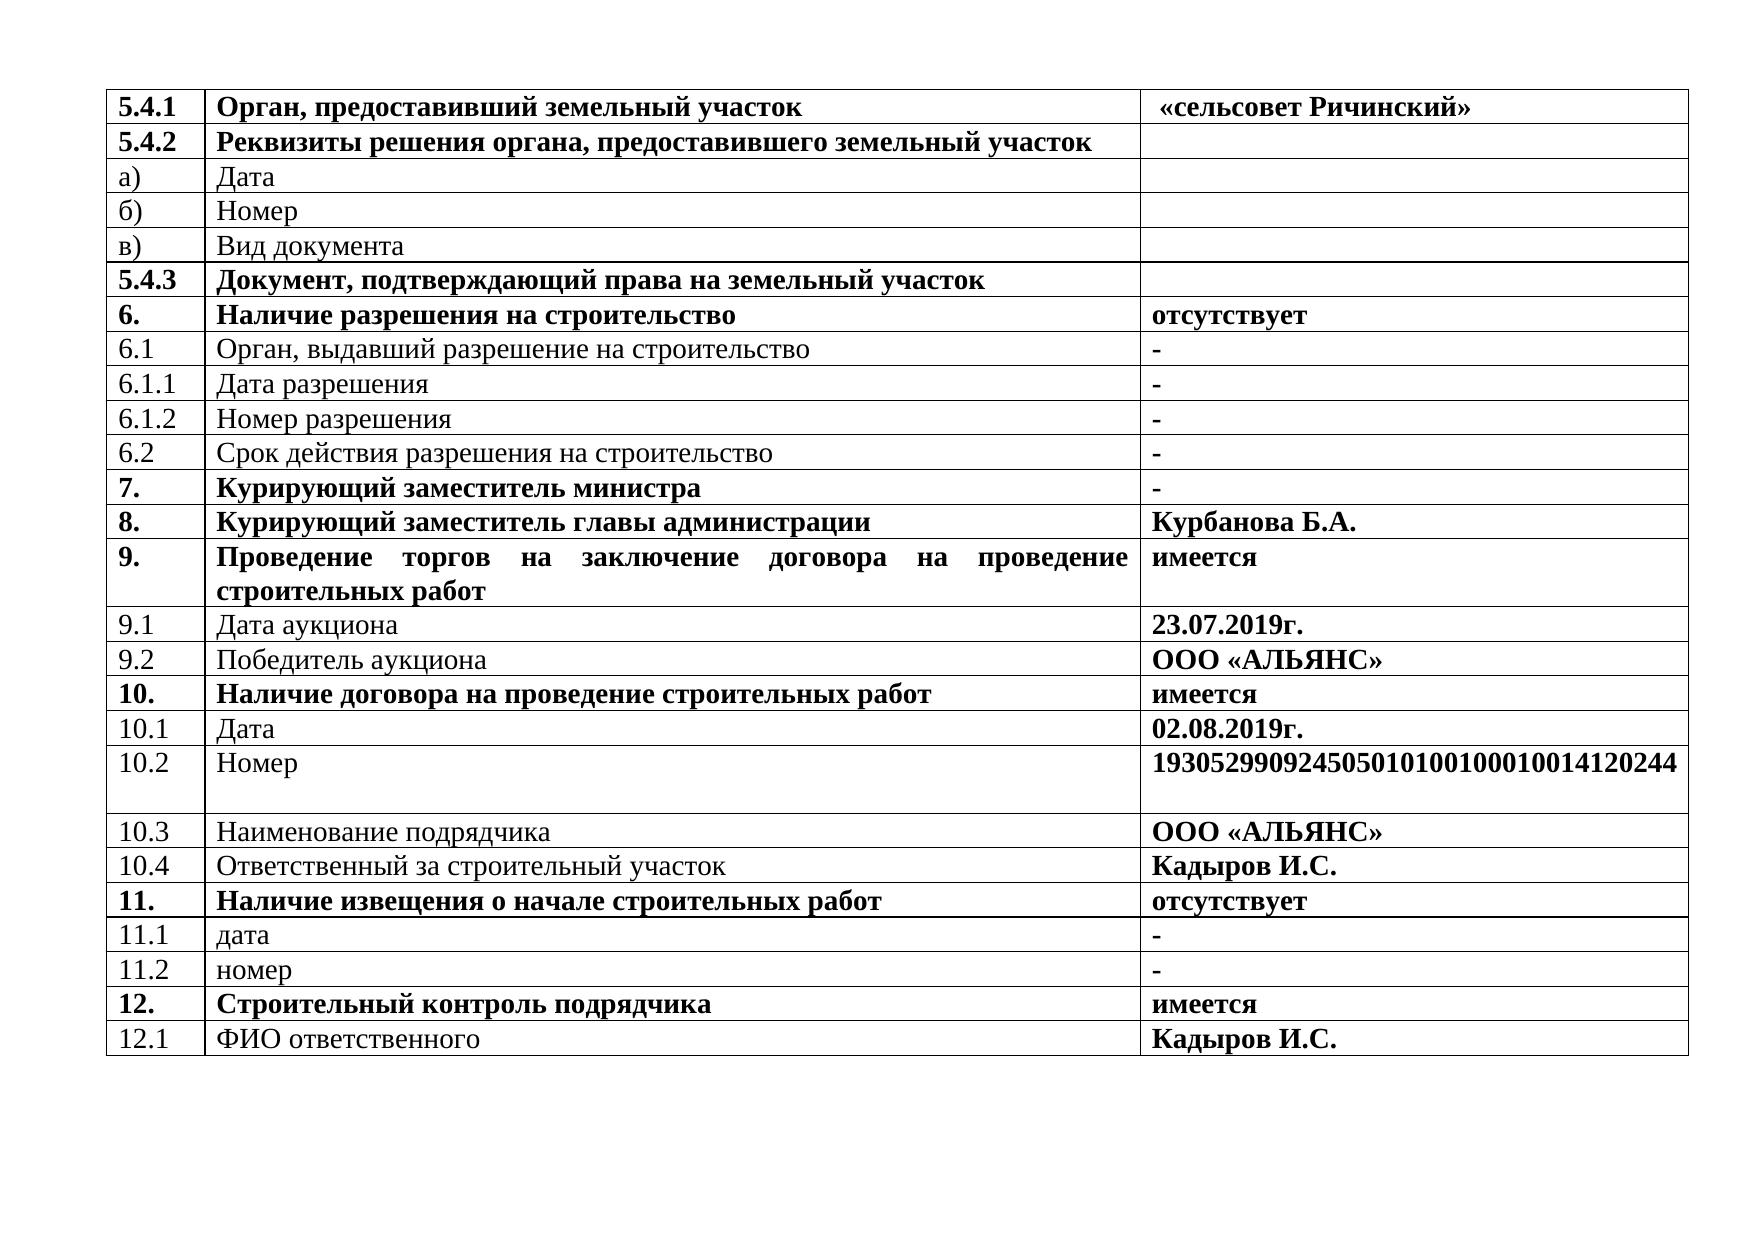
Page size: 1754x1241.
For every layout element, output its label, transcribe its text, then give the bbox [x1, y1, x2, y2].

table_cell ООО «АЛЬЯНС» [1141, 814, 1688, 847]
table_cell - [1141, 918, 1688, 951]
table_cell имеется [1141, 987, 1688, 1020]
table_cell 9. [107, 539, 204, 606]
table_cell - [1141, 470, 1688, 503]
table_cell имеется [1141, 539, 1688, 606]
table_cell 9.2 [107, 642, 204, 675]
table_cell Курбанова Б.А. [1141, 505, 1688, 538]
table_cell Кадыров И.С. [1141, 1021, 1688, 1055]
table_cell [1141, 159, 1688, 192]
table_cell Курирующий заместитель министра [206, 470, 1140, 503]
table_cell Орган, предоставивший земельный участок [206, 90, 1140, 123]
table_cell отсутствует [1141, 297, 1688, 331]
table_cell Номер [206, 746, 1140, 813]
table_cell Дата [206, 711, 1140, 744]
table_cell Дата разрешения [206, 366, 1140, 400]
table_cell 10.2 [107, 746, 204, 813]
table_cell 12.1 [107, 1021, 204, 1055]
table_cell Победитель аукциона [206, 642, 1140, 675]
table_cell а) [107, 159, 204, 192]
table_cell Ответственный за строительный участок [206, 848, 1140, 882]
table_cell Дата [206, 159, 1140, 192]
table_cell 11.2 [107, 952, 204, 986]
table_cell Вид документа [206, 228, 1140, 261]
table_cell 6. [107, 297, 204, 331]
table_cell 10.4 [107, 848, 204, 882]
table_cell [1141, 193, 1688, 227]
table_cell «сельсовет Ричинский» [1141, 90, 1688, 123]
table_cell Номер [206, 193, 1140, 227]
table_cell дата [206, 918, 1140, 951]
table_cell 5.4.2 [107, 124, 204, 158]
table_cell 5.4.1 [107, 90, 204, 123]
table_cell - [1141, 366, 1688, 400]
table_cell в) [107, 228, 204, 261]
table_cell 7. [107, 470, 204, 503]
table_cell 02.08.2019г. [1141, 711, 1688, 744]
table_cell - [1141, 401, 1688, 434]
table_cell [1141, 263, 1688, 296]
table_cell 9.1 [107, 607, 204, 641]
table_cell Строительный контроль подрядчика [206, 987, 1140, 1020]
table_cell Номер разрешения [206, 401, 1140, 434]
table_cell - [1141, 332, 1688, 365]
table_cell 6.1.1 [107, 366, 204, 400]
table_cell Наличие извещения о начале строительных работ [206, 883, 1140, 916]
table_cell 6.1.2 [107, 401, 204, 434]
table_cell номер [206, 952, 1140, 986]
table_cell Документ, подтверждающий права на земельный участок [206, 263, 1140, 296]
table_cell 8. [107, 505, 204, 538]
table_cell 6.1 [107, 332, 204, 365]
table_cell Курирующий заместитель главы администрации [206, 505, 1140, 538]
table_cell 5.4.3 [107, 263, 204, 296]
table_cell Проведение торгов на заключение договора на проведение строительных работ [206, 539, 1140, 606]
table_cell 11. [107, 883, 204, 916]
table_cell 193052990924505010100100010014120244 [1141, 746, 1688, 813]
table_cell 12. [107, 987, 204, 1020]
table_cell Наименование подрядчика [206, 814, 1140, 847]
table_cell Орган, выдавший разрешение на строительство [206, 332, 1140, 365]
table_cell имеется [1141, 676, 1688, 710]
table_cell 10.1 [107, 711, 204, 744]
table_cell - [1141, 435, 1688, 469]
table_cell 10. [107, 676, 204, 710]
table_cell Наличие разрешения на строительство [206, 297, 1140, 331]
table_cell Дата аукциона [206, 607, 1140, 641]
table_cell отсутствует [1141, 883, 1688, 916]
table_cell Срок действия разрешения на строительство [206, 435, 1140, 469]
table_cell [1141, 124, 1688, 158]
table_cell Кадыров И.С. [1141, 848, 1688, 882]
table_cell 23.07.2019г. [1141, 607, 1688, 641]
table_cell - [1141, 952, 1688, 986]
table_cell ФИО ответственного [206, 1021, 1140, 1055]
table_cell б) [107, 193, 204, 227]
table_cell [1141, 228, 1688, 261]
table_cell Реквизиты решения органа, предоставившего земельный участок [206, 124, 1140, 158]
table_cell 10.3 [107, 814, 204, 847]
table_cell ООО «АЛЬЯНС» [1141, 642, 1688, 675]
table_cell Наличие договора на проведение строительных работ [206, 676, 1140, 710]
table_cell 11.1 [107, 918, 204, 951]
table_cell 6.2 [107, 435, 204, 469]
